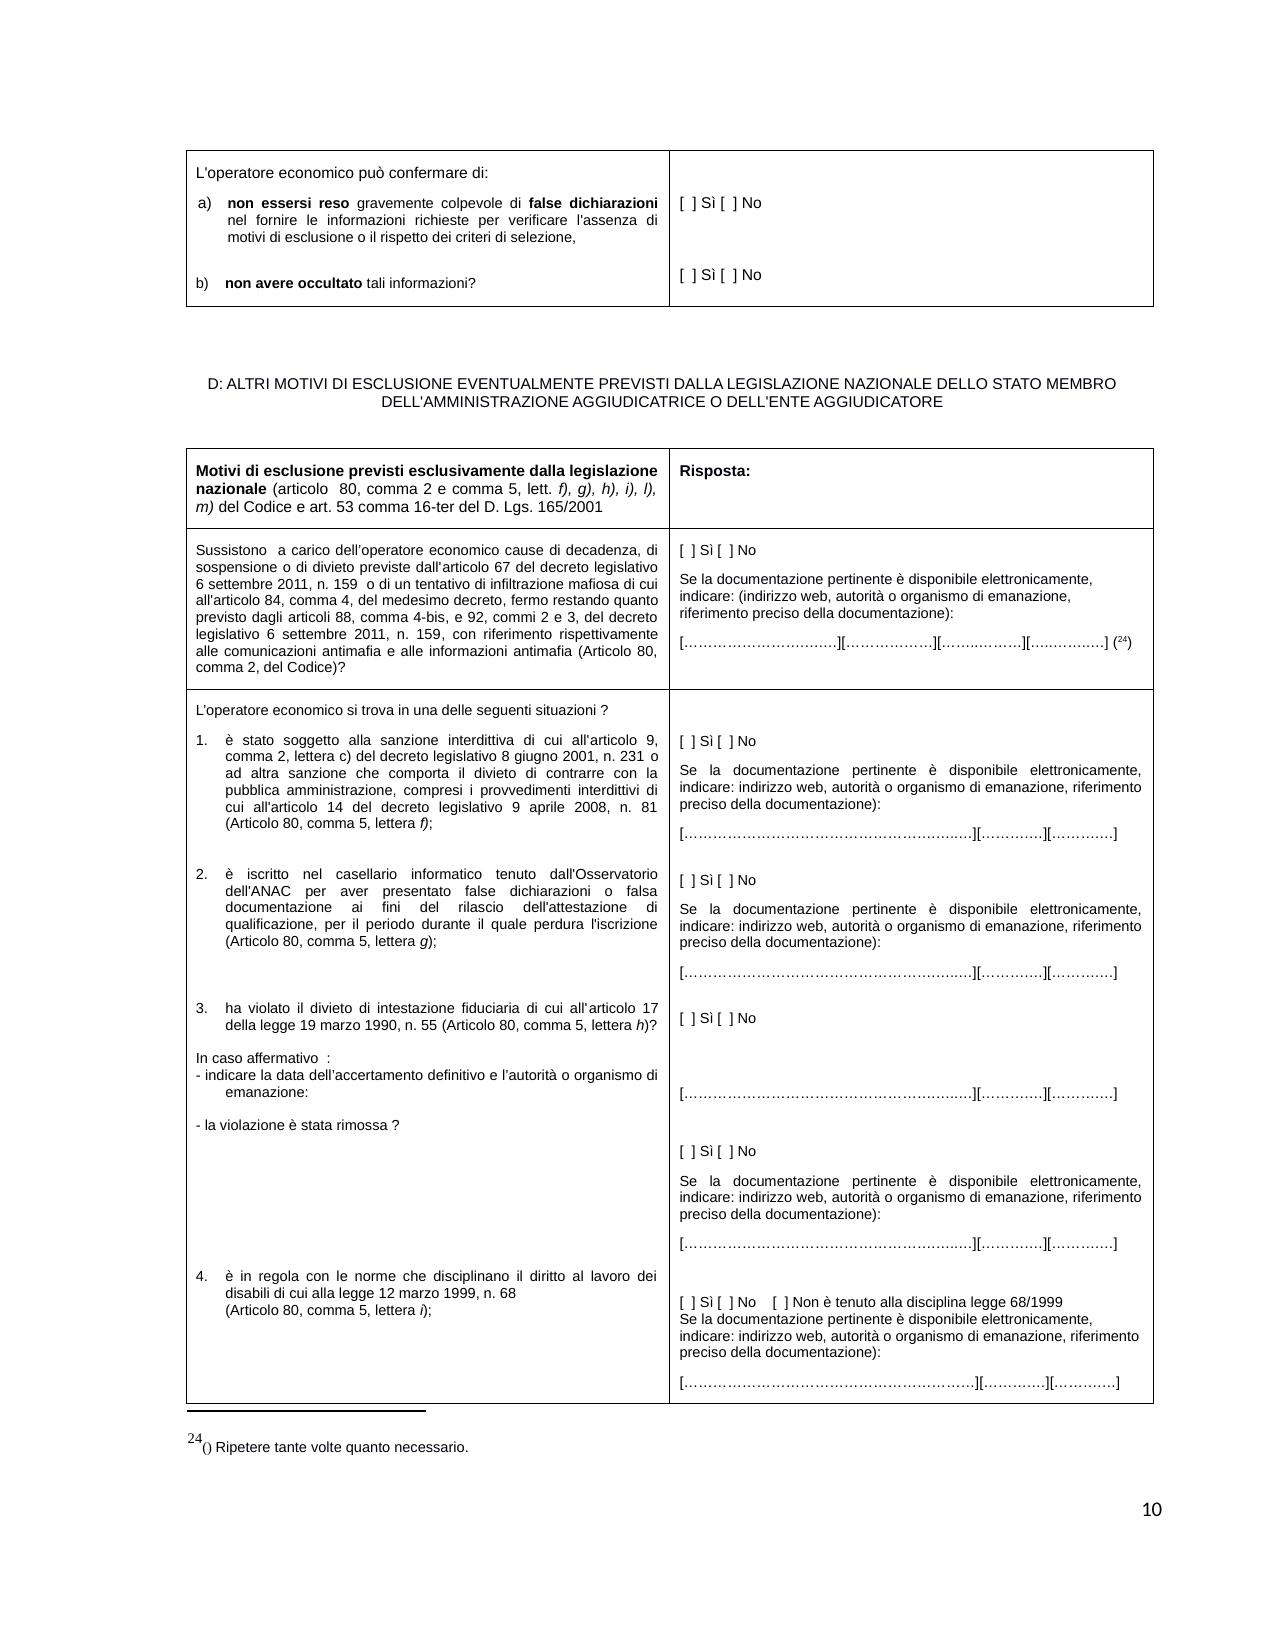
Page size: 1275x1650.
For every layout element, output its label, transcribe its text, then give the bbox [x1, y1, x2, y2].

title D: Altri motivi di esclusione eventualmente previsti dalla legislazione nazionale dello Stato membro dell'amministrazione aggiudicatrice o dell'ente aggiudicatore [187, 374, 1137, 411]
table_header Motivi di esclusione previsti esclusivamente dalla legislazione nazionale (articolo 80, comma 2 e comma 5, lett. f), g), h), i), l), m) del Codice e art. 53 comma 16-ter del D. Lgs. 165/2001 [187, 449, 669, 528]
table_cell [ ] Sì [ ] No Se la documentazione pertinente è disponibile elettronicamente, indicare: (indirizzo web, autorità o organismo di emanazione, riferimento preciso della documentazione): […………………….….…][………………][……..………][…..……..…] () [670, 529, 1153, 688]
table_cell Sussistono a carico dell’operatore economico cause di decadenza, di sospensione o di divieto previste dall'articolo 67 del decreto legislativo 6 settembre 2011, n. 159 o di un tentativo di infiltrazione mafiosa di cui all'articolo 84, comma 4, del medesimo decreto, fermo restando quanto previsto dagli articoli 88, comma 4-bis, e 92, commi 2 e 3, del decreto legislativo 6 settembre 2011, n. 159, con riferimento rispettivamente alle comunicazioni antimafia e alle informazioni antimafia (Articolo 80, comma 2, del Codice)? [187, 529, 669, 688]
table_cell [ ] Sì [ ] No [ ] Sì [ ] No [670, 151, 1153, 306]
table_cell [670, 690, 1153, 1403]
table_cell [187, 690, 669, 1403]
table_cell L'operatore economico può confermare di: non essersi reso gravemente colpevole di false dichiarazioni nel fornire le informazioni richieste per verificare l'assenza di motivi di esclusione o il rispetto dei criteri di selezione, b) non avere occultato tali informazioni? [187, 151, 669, 306]
table_header Risposta: [670, 449, 1153, 528]
